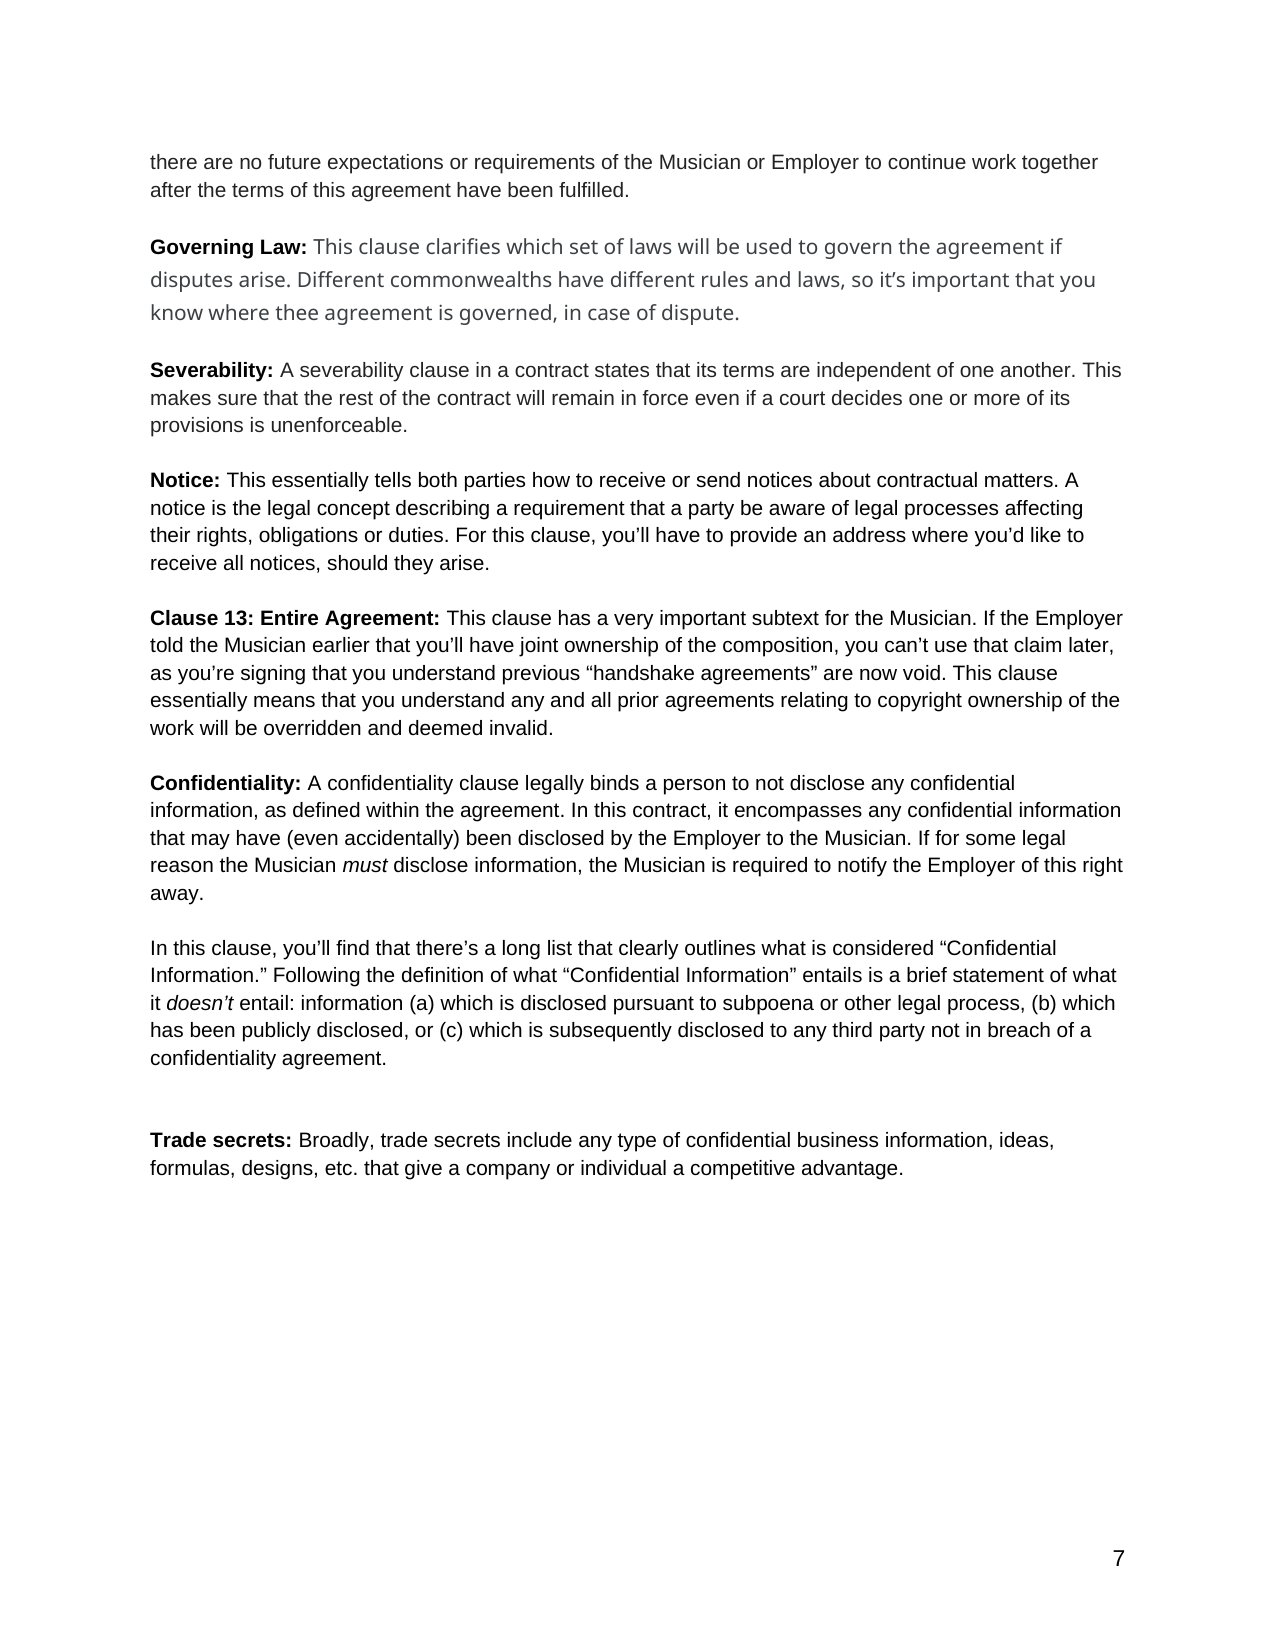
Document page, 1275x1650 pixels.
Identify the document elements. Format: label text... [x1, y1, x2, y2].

text Notice: This essentially tells both parties how to receive or send notices about contractual matters. A notice is the legal concept describing a requirement that a party be aware of legal processes affecting their rights, obligations or duties. For this clause, you’ll have to provide an address where you’d like to receive all notices, should they arise. [150, 468, 1125, 574]
text Clause 13: Entire Agreement: This clause has a very important subtext for the Musician. If the Employer told the Musician earlier that you’ll have joint ownership of the composition, you can’t use that claim later, as you’re signing that you understand previous “handshake agreements” are now void. This clause essentially means that you understand any and all prior agreements relating to copyright ownership of the work will be overridden and deemed invalid. [150, 605, 1125, 739]
text In this clause, you’ll find that there’s a long list that clearly outlines what is considered “Confidential Information.” Following the definition of what “Confidential Information” entails is a brief statement of what it doesn’t entail: information (a) which is disclosed pursuant to subpoena or other legal process, (b) which has been publicly disclosed, or (c) which is subsequently disclosed to any third party not in breach of a confidentiality agreement. [150, 935, 1125, 1069]
text Severability: A severability clause in a contract states that its terms are independent of one another. This makes sure that the rest of the contract will remain in force even if a court decides one or more of its provisions is unenforceable. [150, 358, 1125, 437]
text Confidentiality: A confidentiality clause legally binds a person to not disclose any confidential information, as defined within the agreement. In this contract, it encompasses any confidential information that may have (even accidentally) been disclosed by the Employer to the Musician. If for some legal reason the Musician must disclose information, the Musician is required to notify the Employer of this right away. [150, 770, 1125, 904]
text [150, 150, 1125, 201]
text Governing Law: This clause clarifies which set of laws will be used to govern the agreement if disputes arise. Different commonwealths have different rules and laws, so it’s important that you know where thee agreement is governed, in case of dispute. [150, 232, 1125, 326]
text Trade secrets: Broadly, trade secrets include any type of confidential business information, ideas, formulas, designs, etc. that give a company or individual a competitive advantage. [150, 1128, 1125, 1179]
